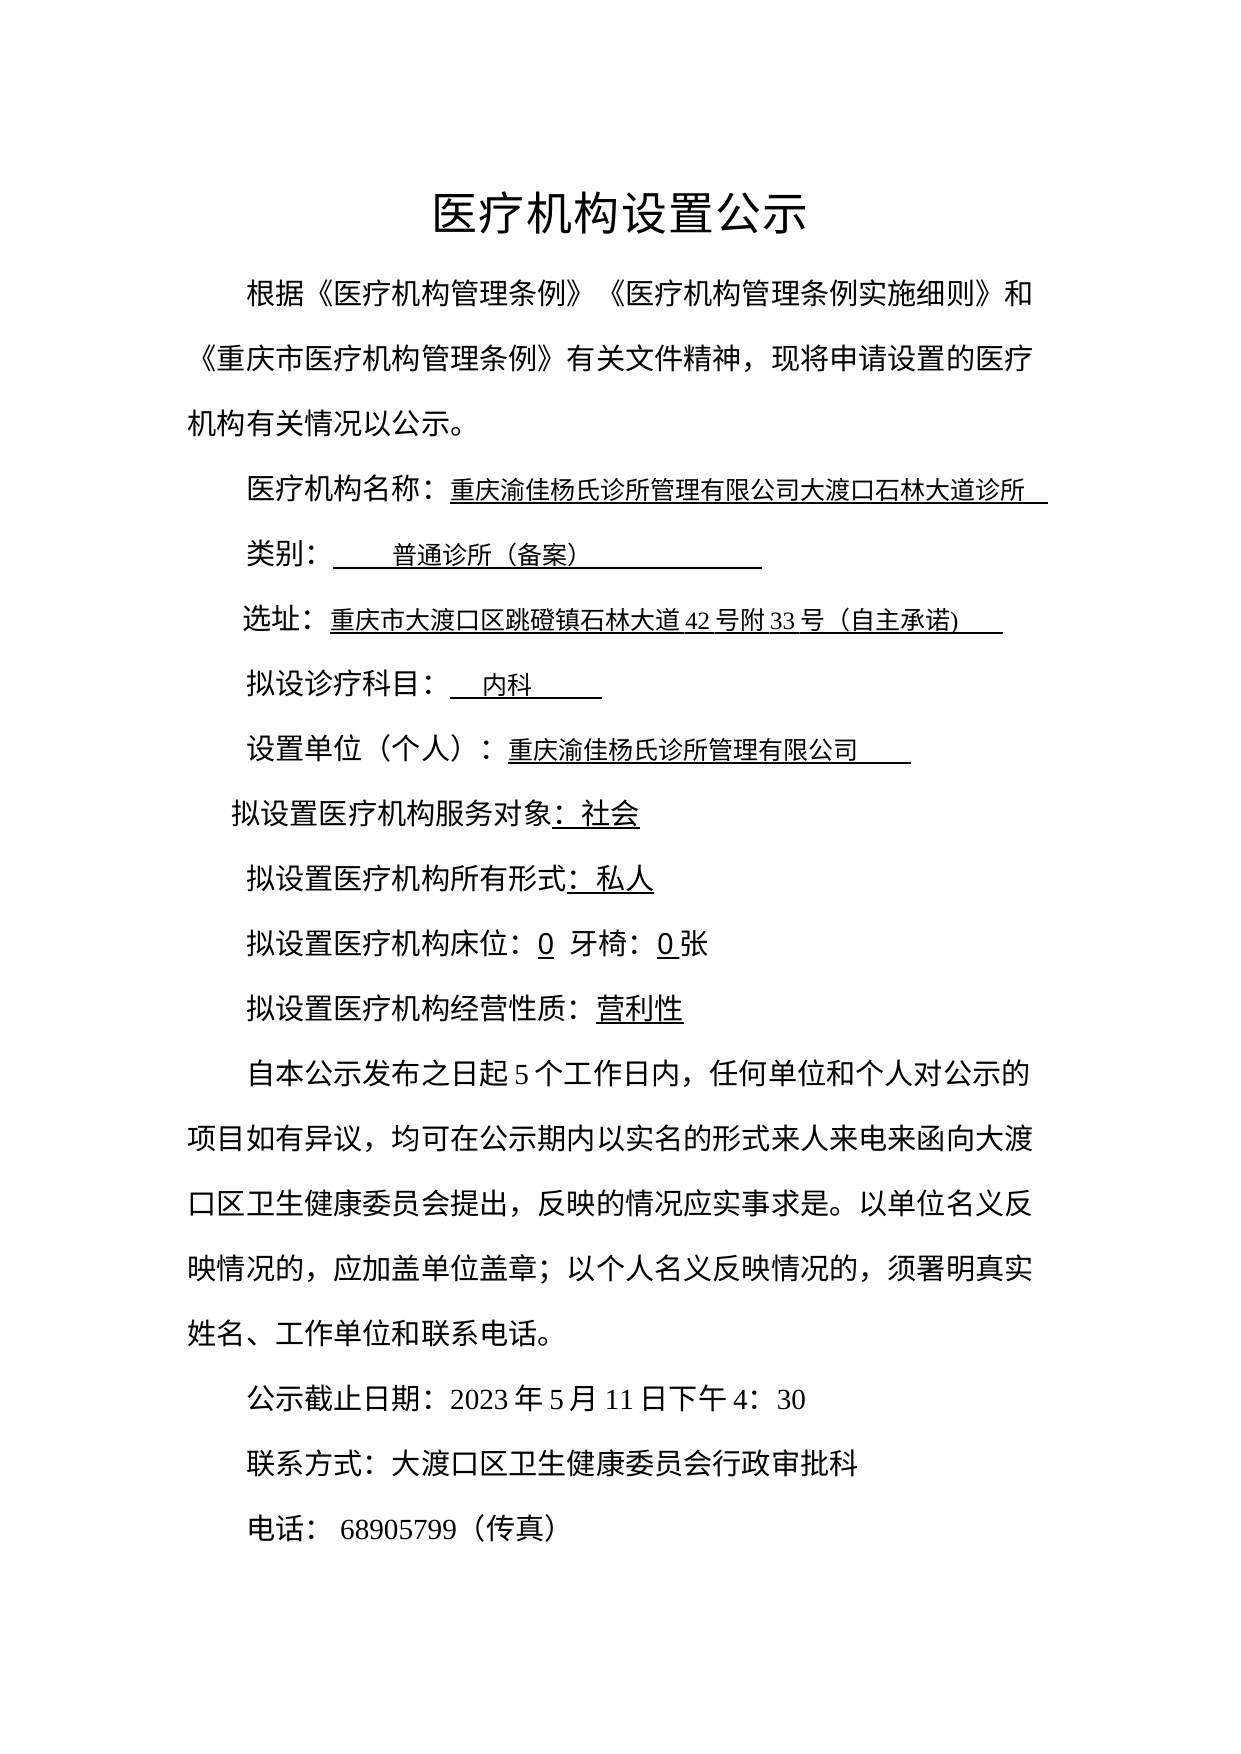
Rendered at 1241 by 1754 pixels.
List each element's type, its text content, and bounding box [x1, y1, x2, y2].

text 拟设置医疗机构所有形式：私人 [187, 844, 1053, 909]
text 自本公示发布之日起5个工作日内，任何单位和个人对公示的项目如有异议，均可在公示期内以实名的形式来人来电来函向大渡口区卫生健康委员会提出，反映的情况应实事求是。以单位名义反映情况的，应加盖单位盖章；以个人名义反映情况的，须署明真实姓名、工作单位和联系电话。 [187, 1039, 1053, 1364]
text 医疗机构名称：重庆渝佳杨氏诊所管理有限公司大渡口石林大道诊所 [187, 454, 1053, 519]
text 医疗机构设置公示 [187, 162, 1053, 259]
text 拟设诊疗科目： 内科 [187, 649, 1053, 714]
text 电话： 68905799（传真） [187, 1494, 1053, 1559]
text 拟设置医疗机构经营性质：营利性 [187, 974, 1053, 1039]
text 拟设置医疗机构服务对象：社会 [187, 779, 1053, 844]
text 类别： 普通诊所（备案） [187, 519, 1053, 584]
text 根据《医疗机构管理条例》《医疗机构管理条例实施细则》和《重庆市医疗机构管理条例》有关文件精神，现将申请设置的医疗机构有关情况以公示。 [187, 259, 1053, 454]
text 选址：重庆市大渡口区跳磴镇石林大道42号附33号（自主承诺) [242, 584, 1053, 649]
text 拟设置医疗机构床位：0 牙椅：0张 [187, 909, 1053, 974]
text 联系方式：大渡口区卫生健康委员会行政审批科 [187, 1429, 1053, 1494]
text 公示截止日期：2023年5月11日下午4：30 [187, 1364, 1053, 1429]
text 设置单位（个人）：重庆渝佳杨氏诊所管理有限公司 [187, 714, 1053, 779]
